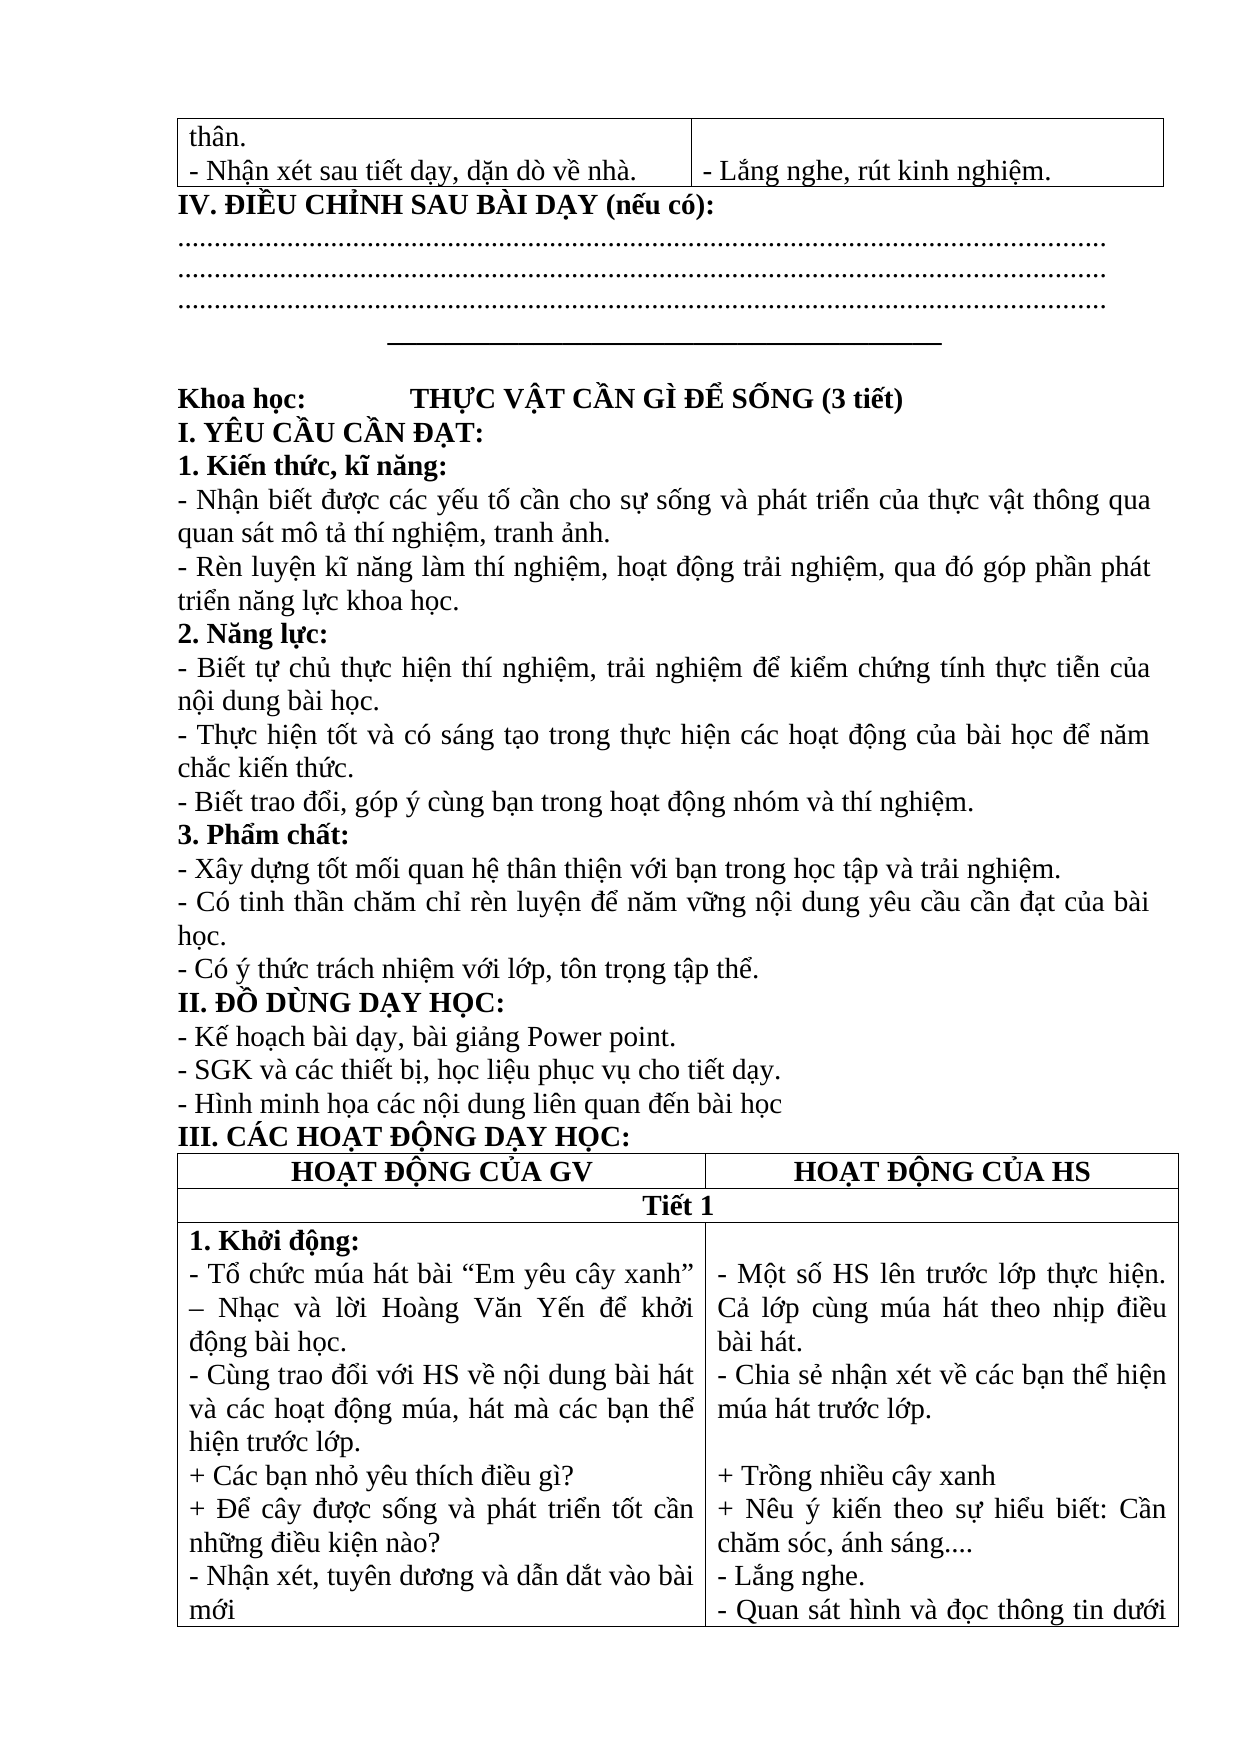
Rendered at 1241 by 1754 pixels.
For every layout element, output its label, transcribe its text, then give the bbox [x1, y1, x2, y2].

text - Rèn luyện kĩ năng làm thí nghiệm, hoạt động trải nghiệm, qua đó góp phần phát triển năng lực khoa học. [177, 549, 1152, 616]
text Khoa học: THỰC VẬT CẦN GÌ ĐỂ SỐNG (3 tiết) [177, 381, 1152, 415]
text - Hình minh họa các nội dung liên quan đến bài học [177, 1086, 1152, 1119]
text 1. Kiến thức, kĩ năng: [177, 448, 1152, 482]
text - Nhận biết được các yếu tố cần cho sự sống và phát triển của thực vật thông qua quan sát mô tả thí nghiệm, tranh ảnh. [177, 482, 1152, 549]
text - Xây dựng tốt mối quan hệ thân thiện với bạn trong học tập và trải nghiệm. [177, 851, 1152, 884]
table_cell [706, 1223, 1178, 1626]
table_header HOẠT ĐỘNG CỦA HS [706, 1154, 1178, 1187]
text 3. Phẩm chất: [177, 817, 1152, 851]
text III. CÁC HOẠT ĐỘNG DẠY HỌC: [177, 1119, 1152, 1153]
text - Biết tự chủ thực hiện thí nghiệm, trải nghiệm để kiểm chứng tính thực tiễn của nội dung bài học. [177, 650, 1152, 717]
text ______________________________________ [177, 314, 1152, 348]
text - Có ý thức trách nhiệm với lớp, tôn trọng tập thể. [177, 952, 1152, 985]
table_header HOẠT ĐỘNG CỦA GV [178, 1154, 705, 1187]
text - Có tinh thần chăm chỉ rèn luyện để năm vững nội dung yêu cầu cần đạt của bài học. [177, 884, 1152, 952]
text IV. ĐIỀU CHỈNH SAU BÀI DẠY (nếu có): [177, 187, 1152, 221]
text - Kế hoạch bài dạy, bài giảng Power point. [177, 1019, 1152, 1052]
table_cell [692, 119, 1163, 186]
text - Biết trao đổi, góp ý cùng bạn trong hoạt động nhóm và thí nghiệm. [177, 784, 1152, 817]
text 2. Năng lực: [177, 616, 1152, 650]
text - SGK và các thiết bị, học liệu phục vụ cho tiết dạy. [177, 1052, 1152, 1086]
text I. YÊU CẦU CẦN ĐẠT: [177, 415, 1152, 448]
text II. ĐỒ DÙNG DẠY HỌC: [177, 985, 1152, 1019]
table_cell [178, 119, 691, 186]
text - Thực hiện tốt và có sáng tạo trong thực hiện các hoạt động của bài học để năm chắc kiến thức. [177, 717, 1152, 784]
table_cell Tiết 1 [178, 1189, 1178, 1222]
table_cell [178, 1223, 705, 1626]
